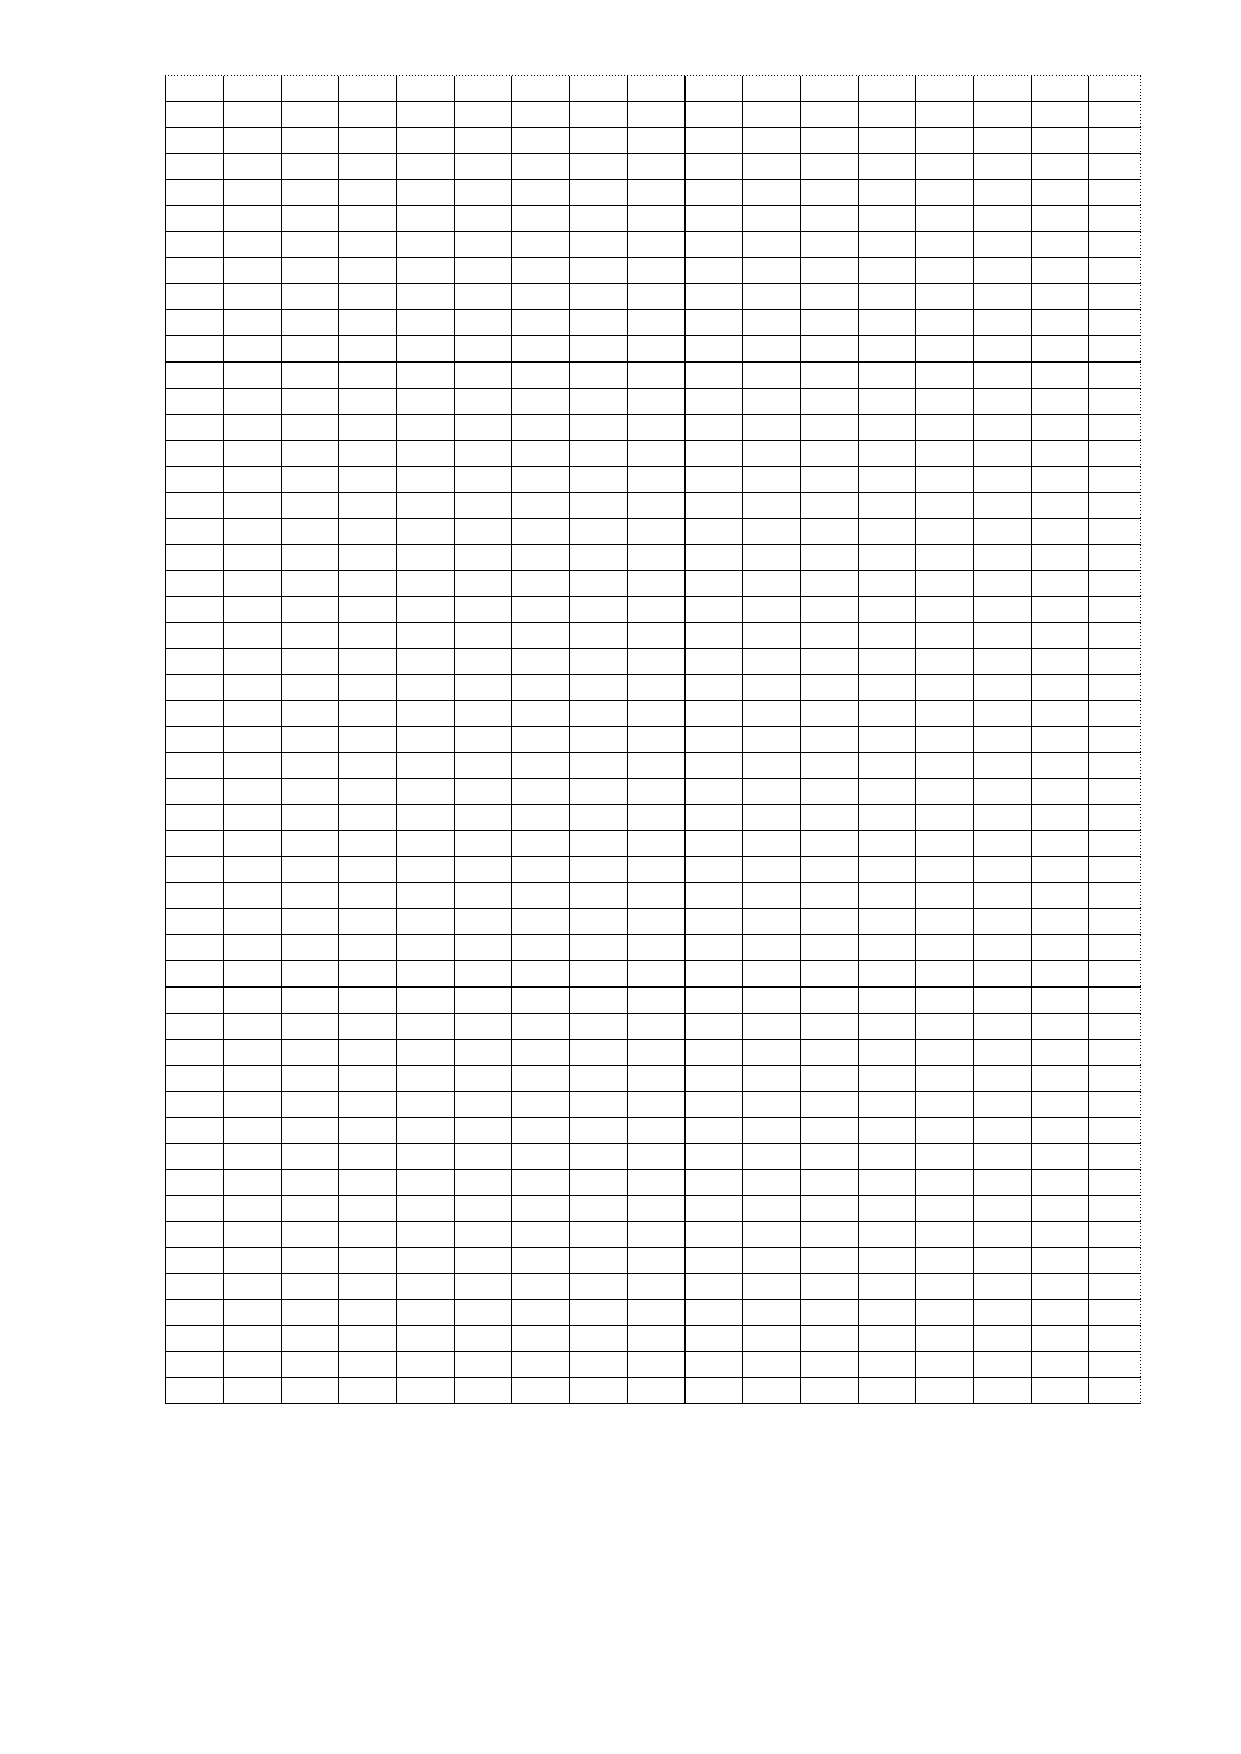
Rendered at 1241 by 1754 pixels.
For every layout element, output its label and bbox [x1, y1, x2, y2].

table_cell [801, 180, 858, 205]
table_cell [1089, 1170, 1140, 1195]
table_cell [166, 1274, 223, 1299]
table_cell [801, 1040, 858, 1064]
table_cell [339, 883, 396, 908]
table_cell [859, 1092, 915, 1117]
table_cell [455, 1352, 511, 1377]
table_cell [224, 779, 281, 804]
table_cell [686, 597, 742, 622]
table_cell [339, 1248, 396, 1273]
table_cell [801, 597, 858, 622]
table_cell [282, 102, 338, 127]
table_cell [282, 206, 338, 231]
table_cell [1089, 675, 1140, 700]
table_cell [974, 545, 1031, 570]
table_cell [224, 571, 281, 596]
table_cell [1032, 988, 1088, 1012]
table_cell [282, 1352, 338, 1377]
table_cell [1032, 180, 1088, 205]
table_cell [166, 675, 223, 700]
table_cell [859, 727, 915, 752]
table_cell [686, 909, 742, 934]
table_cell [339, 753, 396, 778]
table_cell [570, 180, 627, 205]
table_cell [1089, 597, 1140, 622]
table_cell [570, 363, 627, 387]
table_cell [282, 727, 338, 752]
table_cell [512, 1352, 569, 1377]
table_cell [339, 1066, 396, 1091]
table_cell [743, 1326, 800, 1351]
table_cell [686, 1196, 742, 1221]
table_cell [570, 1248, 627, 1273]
table_cell [339, 102, 396, 127]
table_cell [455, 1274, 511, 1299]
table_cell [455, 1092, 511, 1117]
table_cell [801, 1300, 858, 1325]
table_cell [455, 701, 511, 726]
table_cell [743, 493, 800, 518]
table_cell [455, 180, 511, 205]
table_cell [1032, 597, 1088, 622]
table_cell [224, 154, 281, 179]
table_cell [916, 597, 973, 622]
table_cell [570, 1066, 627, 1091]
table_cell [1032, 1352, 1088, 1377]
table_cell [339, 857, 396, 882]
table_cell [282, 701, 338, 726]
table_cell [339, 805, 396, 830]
table_cell [455, 623, 511, 648]
table_cell [1032, 310, 1088, 335]
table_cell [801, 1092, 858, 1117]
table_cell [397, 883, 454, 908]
table_cell [628, 519, 684, 544]
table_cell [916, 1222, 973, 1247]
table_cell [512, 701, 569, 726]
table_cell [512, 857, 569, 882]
table_cell [801, 284, 858, 309]
table_cell [224, 102, 281, 127]
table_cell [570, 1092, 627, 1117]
table_cell [916, 102, 973, 127]
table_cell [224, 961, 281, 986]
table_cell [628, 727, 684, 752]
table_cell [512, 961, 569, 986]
table_cell [1032, 258, 1088, 283]
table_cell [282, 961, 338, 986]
table_cell [743, 675, 800, 700]
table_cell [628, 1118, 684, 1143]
table_cell [224, 649, 281, 674]
table_cell [512, 571, 569, 596]
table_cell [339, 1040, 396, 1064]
table_cell [859, 284, 915, 309]
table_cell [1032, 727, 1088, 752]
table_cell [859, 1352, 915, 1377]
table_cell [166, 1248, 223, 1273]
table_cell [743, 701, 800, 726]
table_cell [570, 232, 627, 257]
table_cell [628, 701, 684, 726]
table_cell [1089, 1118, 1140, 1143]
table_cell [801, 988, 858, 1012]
table_cell [224, 597, 281, 622]
table_cell [686, 467, 742, 492]
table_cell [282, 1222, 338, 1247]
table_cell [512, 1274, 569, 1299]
table_cell [974, 415, 1031, 439]
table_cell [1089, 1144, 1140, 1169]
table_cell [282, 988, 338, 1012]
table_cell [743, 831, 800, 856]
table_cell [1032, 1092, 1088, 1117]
table_cell [1089, 467, 1140, 492]
table_cell [224, 545, 281, 570]
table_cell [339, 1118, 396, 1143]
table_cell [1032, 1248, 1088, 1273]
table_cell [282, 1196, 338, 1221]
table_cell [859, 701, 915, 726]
table_cell [397, 154, 454, 179]
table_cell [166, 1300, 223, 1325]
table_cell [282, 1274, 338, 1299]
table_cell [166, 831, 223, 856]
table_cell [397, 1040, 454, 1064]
table_cell [859, 545, 915, 570]
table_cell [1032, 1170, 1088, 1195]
table_cell [916, 258, 973, 283]
table_cell [1089, 258, 1140, 283]
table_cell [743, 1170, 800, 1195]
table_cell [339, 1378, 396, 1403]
table_cell [743, 336, 800, 361]
table_cell [974, 154, 1031, 179]
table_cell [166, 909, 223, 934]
table_cell [801, 363, 858, 387]
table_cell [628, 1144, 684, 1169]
table_cell [339, 336, 396, 361]
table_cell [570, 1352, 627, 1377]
table_cell [512, 467, 569, 492]
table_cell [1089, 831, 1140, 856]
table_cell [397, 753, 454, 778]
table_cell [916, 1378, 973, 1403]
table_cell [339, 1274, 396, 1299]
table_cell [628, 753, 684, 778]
table_cell [628, 232, 684, 257]
table_cell [686, 310, 742, 335]
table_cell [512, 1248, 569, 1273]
table_cell [455, 519, 511, 544]
table_cell [1032, 441, 1088, 466]
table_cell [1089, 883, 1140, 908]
table_cell [801, 102, 858, 127]
table_cell [339, 258, 396, 283]
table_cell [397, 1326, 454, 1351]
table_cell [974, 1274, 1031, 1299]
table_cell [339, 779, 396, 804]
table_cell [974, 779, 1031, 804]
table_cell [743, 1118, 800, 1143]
table_cell [455, 310, 511, 335]
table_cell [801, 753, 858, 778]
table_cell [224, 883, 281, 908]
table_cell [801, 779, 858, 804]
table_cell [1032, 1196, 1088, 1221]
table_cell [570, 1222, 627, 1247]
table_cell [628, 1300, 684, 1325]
table_cell [801, 206, 858, 231]
table_cell [512, 128, 569, 153]
table_cell [916, 467, 973, 492]
table_cell [859, 519, 915, 544]
table_cell [339, 310, 396, 335]
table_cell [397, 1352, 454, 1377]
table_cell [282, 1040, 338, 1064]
table_cell [570, 597, 627, 622]
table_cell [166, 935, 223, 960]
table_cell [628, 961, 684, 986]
table_cell [397, 519, 454, 544]
table_cell [686, 649, 742, 674]
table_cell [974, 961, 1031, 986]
table_cell [282, 545, 338, 570]
table_cell [224, 493, 281, 518]
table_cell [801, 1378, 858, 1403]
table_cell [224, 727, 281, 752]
table_cell [974, 232, 1031, 257]
table_cell [743, 545, 800, 570]
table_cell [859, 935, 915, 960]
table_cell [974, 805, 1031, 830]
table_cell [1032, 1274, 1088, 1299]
table_cell [166, 649, 223, 674]
table_cell [801, 258, 858, 283]
table_cell [628, 623, 684, 648]
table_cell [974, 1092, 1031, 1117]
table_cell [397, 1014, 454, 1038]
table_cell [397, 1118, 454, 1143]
table_cell [974, 336, 1031, 361]
table_cell [1089, 545, 1140, 570]
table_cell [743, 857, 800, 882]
table_cell [512, 102, 569, 127]
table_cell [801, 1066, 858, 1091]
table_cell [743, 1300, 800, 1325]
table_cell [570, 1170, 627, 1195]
table_cell [916, 180, 973, 205]
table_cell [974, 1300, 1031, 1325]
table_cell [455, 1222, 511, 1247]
table_cell [224, 128, 281, 153]
table_cell [512, 649, 569, 674]
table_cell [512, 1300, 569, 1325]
table_cell [282, 571, 338, 596]
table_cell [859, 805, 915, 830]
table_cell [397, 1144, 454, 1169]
table_cell [455, 675, 511, 700]
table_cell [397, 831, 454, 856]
table_cell [974, 102, 1031, 127]
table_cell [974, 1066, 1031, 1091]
table_cell [339, 415, 396, 439]
table_cell [455, 571, 511, 596]
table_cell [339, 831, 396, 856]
table_cell [743, 571, 800, 596]
table_cell [166, 180, 223, 205]
table_cell [686, 415, 742, 439]
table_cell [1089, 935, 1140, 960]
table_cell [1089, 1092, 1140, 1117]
table_cell [570, 128, 627, 153]
table_cell [743, 75, 800, 101]
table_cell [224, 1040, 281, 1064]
table_cell [628, 675, 684, 700]
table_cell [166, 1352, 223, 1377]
table_cell [801, 154, 858, 179]
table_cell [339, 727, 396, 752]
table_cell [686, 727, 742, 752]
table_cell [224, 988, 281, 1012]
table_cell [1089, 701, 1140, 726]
table_cell [686, 519, 742, 544]
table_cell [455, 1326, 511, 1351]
table_cell [628, 545, 684, 570]
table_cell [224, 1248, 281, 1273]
table_cell [512, 258, 569, 283]
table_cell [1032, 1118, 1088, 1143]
table_cell [397, 571, 454, 596]
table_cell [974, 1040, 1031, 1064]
table_cell [1089, 284, 1140, 309]
table_cell [512, 675, 569, 700]
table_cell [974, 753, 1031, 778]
table_cell [166, 571, 223, 596]
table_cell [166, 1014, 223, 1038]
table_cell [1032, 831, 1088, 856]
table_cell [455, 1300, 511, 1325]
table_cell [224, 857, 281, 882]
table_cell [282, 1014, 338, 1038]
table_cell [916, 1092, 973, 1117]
table_cell [916, 75, 973, 101]
table_cell [282, 597, 338, 622]
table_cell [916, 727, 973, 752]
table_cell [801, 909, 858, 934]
table_cell [628, 441, 684, 466]
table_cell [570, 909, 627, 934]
table_cell [397, 623, 454, 648]
table_cell [859, 571, 915, 596]
table_cell [570, 675, 627, 700]
table_cell [859, 232, 915, 257]
table_cell [282, 284, 338, 309]
table_cell [628, 493, 684, 518]
table_cell [743, 519, 800, 544]
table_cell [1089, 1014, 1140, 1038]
table_cell [455, 284, 511, 309]
table_cell [1089, 310, 1140, 335]
table_cell [801, 336, 858, 361]
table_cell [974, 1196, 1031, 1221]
table_cell [570, 493, 627, 518]
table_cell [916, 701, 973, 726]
table_cell [916, 154, 973, 179]
table_cell [628, 310, 684, 335]
table_cell [282, 467, 338, 492]
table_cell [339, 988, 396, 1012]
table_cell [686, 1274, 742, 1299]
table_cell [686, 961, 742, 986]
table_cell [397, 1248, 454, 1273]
table_cell [397, 363, 454, 387]
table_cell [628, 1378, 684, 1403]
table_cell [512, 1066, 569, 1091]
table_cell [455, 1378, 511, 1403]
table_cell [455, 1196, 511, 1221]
table_cell [628, 649, 684, 674]
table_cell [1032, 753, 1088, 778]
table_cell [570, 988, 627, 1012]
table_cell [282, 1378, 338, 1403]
table_cell [339, 467, 396, 492]
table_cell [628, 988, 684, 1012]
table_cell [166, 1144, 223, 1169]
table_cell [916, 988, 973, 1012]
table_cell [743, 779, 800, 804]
table_cell [166, 154, 223, 179]
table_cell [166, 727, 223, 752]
table_cell [224, 363, 281, 387]
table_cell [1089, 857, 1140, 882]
table_cell [282, 154, 338, 179]
table_cell [397, 441, 454, 466]
table_cell [397, 545, 454, 570]
table_cell [686, 545, 742, 570]
table_cell [686, 232, 742, 257]
table_cell [223, 75, 281, 101]
table_cell [224, 389, 281, 413]
table_cell [1089, 232, 1140, 257]
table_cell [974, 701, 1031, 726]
table_cell [916, 545, 973, 570]
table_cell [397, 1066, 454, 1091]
table_cell [224, 310, 281, 335]
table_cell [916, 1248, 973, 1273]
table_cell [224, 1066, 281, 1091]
table_cell [339, 571, 396, 596]
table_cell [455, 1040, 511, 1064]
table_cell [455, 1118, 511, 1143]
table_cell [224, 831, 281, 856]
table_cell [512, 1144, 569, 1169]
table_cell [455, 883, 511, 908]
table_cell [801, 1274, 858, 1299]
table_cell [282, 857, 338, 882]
table_cell [743, 389, 800, 413]
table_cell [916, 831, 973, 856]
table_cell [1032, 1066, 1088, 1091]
table_cell [166, 441, 223, 466]
table_cell [859, 623, 915, 648]
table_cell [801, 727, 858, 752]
table_cell [455, 467, 511, 492]
table_cell [628, 389, 684, 413]
table_cell [512, 206, 569, 231]
table_cell [1032, 128, 1088, 153]
table_cell [397, 284, 454, 309]
table_cell [282, 675, 338, 700]
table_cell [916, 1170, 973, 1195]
table_cell [1032, 415, 1088, 439]
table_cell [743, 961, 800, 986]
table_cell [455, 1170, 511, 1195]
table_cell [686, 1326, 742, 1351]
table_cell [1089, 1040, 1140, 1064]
table_cell [455, 389, 511, 413]
table_cell [859, 180, 915, 205]
table_cell [397, 389, 454, 413]
table_cell [916, 232, 973, 257]
table_cell [686, 571, 742, 596]
table_cell [974, 519, 1031, 544]
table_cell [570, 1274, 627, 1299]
table_cell [339, 128, 396, 153]
table_cell [1089, 493, 1140, 518]
table_cell [339, 545, 396, 570]
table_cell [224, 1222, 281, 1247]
table_cell [570, 415, 627, 439]
table_cell [743, 467, 800, 492]
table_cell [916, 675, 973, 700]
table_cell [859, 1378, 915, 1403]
table_cell [570, 336, 627, 361]
table_cell [916, 128, 973, 153]
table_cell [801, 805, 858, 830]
table_cell [743, 363, 800, 387]
table_cell [974, 623, 1031, 648]
table_cell [1032, 154, 1088, 179]
table_cell [974, 389, 1031, 413]
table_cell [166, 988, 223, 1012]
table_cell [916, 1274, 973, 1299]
table_cell [339, 597, 396, 622]
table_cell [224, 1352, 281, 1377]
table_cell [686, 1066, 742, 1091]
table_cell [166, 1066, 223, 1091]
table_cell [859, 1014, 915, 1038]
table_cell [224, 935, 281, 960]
table_cell [282, 232, 338, 257]
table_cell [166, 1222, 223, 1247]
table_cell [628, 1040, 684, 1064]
table_cell [339, 180, 396, 205]
table_cell [397, 597, 454, 622]
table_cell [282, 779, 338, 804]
table_cell [166, 284, 223, 309]
table_cell [282, 519, 338, 544]
table_cell [743, 623, 800, 648]
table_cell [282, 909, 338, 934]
table_cell [628, 75, 684, 101]
table_cell [743, 649, 800, 674]
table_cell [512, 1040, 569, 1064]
table_cell [1089, 649, 1140, 674]
table_cell [282, 493, 338, 518]
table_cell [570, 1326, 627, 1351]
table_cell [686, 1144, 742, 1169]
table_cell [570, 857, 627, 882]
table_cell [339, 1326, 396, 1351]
table_cell [859, 363, 915, 387]
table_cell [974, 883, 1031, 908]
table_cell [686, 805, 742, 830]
table_cell [166, 389, 223, 413]
table_cell [455, 258, 511, 283]
table_cell [339, 232, 396, 257]
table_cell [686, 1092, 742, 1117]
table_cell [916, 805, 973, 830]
table_cell [570, 310, 627, 335]
table_cell [686, 154, 742, 179]
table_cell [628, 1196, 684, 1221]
table_cell [1089, 102, 1140, 127]
table_cell [512, 519, 569, 544]
table_cell [339, 675, 396, 700]
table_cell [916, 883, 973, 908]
table_cell [224, 284, 281, 309]
table_cell [512, 363, 569, 387]
table_cell [686, 284, 742, 309]
table_cell [570, 519, 627, 544]
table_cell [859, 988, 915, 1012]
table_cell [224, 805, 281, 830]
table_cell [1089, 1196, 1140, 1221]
table_cell [801, 545, 858, 570]
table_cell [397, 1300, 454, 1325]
table_cell [166, 128, 223, 153]
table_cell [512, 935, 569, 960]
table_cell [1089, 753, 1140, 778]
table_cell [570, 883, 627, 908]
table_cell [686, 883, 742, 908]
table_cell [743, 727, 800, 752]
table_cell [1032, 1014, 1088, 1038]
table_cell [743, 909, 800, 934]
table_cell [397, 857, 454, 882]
table_cell [282, 258, 338, 283]
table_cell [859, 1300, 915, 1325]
table_cell [570, 649, 627, 674]
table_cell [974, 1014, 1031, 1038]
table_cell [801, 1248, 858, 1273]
table_cell [743, 597, 800, 622]
table_cell [686, 180, 742, 205]
table_cell [339, 623, 396, 648]
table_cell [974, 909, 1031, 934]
table_cell [686, 102, 742, 127]
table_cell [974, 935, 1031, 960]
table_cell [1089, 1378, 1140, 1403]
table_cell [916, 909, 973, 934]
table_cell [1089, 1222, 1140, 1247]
table_cell [1032, 75, 1089, 101]
table_cell [916, 206, 973, 231]
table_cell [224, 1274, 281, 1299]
table_cell [859, 154, 915, 179]
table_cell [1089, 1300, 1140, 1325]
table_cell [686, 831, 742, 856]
table_cell [224, 415, 281, 439]
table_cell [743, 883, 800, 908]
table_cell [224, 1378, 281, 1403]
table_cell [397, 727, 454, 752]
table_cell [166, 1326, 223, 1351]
table_cell [282, 389, 338, 413]
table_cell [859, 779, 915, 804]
table_cell [397, 310, 454, 335]
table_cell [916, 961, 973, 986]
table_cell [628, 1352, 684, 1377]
table_cell [974, 128, 1031, 153]
table_cell [801, 467, 858, 492]
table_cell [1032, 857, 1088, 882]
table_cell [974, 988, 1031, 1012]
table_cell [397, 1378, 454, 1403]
table_cell [454, 75, 511, 101]
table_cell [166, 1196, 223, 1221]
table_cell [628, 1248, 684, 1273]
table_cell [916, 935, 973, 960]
table_cell [916, 519, 973, 544]
table_cell [570, 75, 627, 101]
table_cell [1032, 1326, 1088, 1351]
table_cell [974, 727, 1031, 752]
table_cell [686, 363, 742, 387]
table_cell [1089, 363, 1140, 387]
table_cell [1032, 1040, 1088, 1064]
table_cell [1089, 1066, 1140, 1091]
table_cell [686, 441, 742, 466]
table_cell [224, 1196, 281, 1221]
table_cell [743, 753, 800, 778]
table_cell [512, 441, 569, 466]
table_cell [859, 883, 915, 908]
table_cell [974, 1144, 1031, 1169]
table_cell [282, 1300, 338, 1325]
table_cell [859, 415, 915, 439]
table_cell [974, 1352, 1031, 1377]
table_cell [224, 623, 281, 648]
table_cell [801, 519, 858, 544]
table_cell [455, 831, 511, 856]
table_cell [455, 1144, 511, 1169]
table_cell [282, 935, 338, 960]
table_cell [1089, 206, 1140, 231]
table_cell [628, 336, 684, 361]
table_cell [628, 154, 684, 179]
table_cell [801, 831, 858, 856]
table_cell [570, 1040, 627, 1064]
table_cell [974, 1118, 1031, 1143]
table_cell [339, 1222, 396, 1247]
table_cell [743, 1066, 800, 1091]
table_cell [974, 310, 1031, 335]
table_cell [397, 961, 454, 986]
table_cell [974, 363, 1031, 387]
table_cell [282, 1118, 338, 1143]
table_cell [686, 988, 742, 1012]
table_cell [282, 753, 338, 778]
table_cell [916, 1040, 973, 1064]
table_cell [455, 232, 511, 257]
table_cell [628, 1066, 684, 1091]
table_cell [628, 363, 684, 387]
table_cell [512, 336, 569, 361]
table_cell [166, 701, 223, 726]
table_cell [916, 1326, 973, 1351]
table_cell [916, 623, 973, 648]
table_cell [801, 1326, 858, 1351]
table_cell [628, 206, 684, 231]
table_cell [339, 75, 396, 101]
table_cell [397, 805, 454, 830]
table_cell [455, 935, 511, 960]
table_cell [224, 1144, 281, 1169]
table_cell [859, 493, 915, 518]
table_cell [1089, 180, 1140, 205]
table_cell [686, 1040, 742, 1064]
table_cell [512, 154, 569, 179]
table_cell [1089, 128, 1140, 153]
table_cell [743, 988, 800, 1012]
table_cell [166, 545, 223, 570]
table_cell [166, 467, 223, 492]
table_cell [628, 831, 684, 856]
table_cell [166, 258, 223, 283]
table_cell [397, 128, 454, 153]
table_cell [1089, 623, 1140, 648]
table_cell [1032, 519, 1088, 544]
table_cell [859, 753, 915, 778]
table_cell [282, 363, 338, 387]
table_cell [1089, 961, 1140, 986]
table_cell [166, 75, 223, 101]
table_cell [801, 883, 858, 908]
table_cell [512, 180, 569, 205]
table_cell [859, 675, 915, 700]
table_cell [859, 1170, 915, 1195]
table_cell [570, 571, 627, 596]
table_cell [512, 284, 569, 309]
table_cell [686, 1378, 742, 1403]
table_cell [628, 597, 684, 622]
table_cell [916, 649, 973, 674]
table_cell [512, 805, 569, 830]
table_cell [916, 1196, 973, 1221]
table_cell [570, 258, 627, 283]
table_cell [1032, 493, 1088, 518]
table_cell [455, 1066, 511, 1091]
table_cell [455, 206, 511, 231]
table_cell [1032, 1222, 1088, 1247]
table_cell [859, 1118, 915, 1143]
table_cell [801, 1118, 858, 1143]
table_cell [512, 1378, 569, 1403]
table_cell [166, 493, 223, 518]
table_cell [282, 310, 338, 335]
table_cell [974, 75, 1031, 101]
table_cell [1032, 623, 1088, 648]
table_cell [628, 180, 684, 205]
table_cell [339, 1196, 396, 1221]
table_cell [282, 623, 338, 648]
table_cell [859, 102, 915, 127]
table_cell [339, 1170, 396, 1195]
table_cell [628, 467, 684, 492]
table_cell [455, 493, 511, 518]
table_cell [1089, 441, 1140, 466]
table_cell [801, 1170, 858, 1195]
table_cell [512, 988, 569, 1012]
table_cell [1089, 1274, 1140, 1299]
table_cell [801, 623, 858, 648]
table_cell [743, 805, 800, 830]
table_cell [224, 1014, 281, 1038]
table_cell [397, 467, 454, 492]
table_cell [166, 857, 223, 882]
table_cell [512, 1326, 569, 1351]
table_cell [974, 649, 1031, 674]
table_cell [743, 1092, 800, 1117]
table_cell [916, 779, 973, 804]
table_cell [339, 519, 396, 544]
table_cell [224, 232, 281, 257]
table_cell [1032, 545, 1088, 570]
table_cell [743, 310, 800, 335]
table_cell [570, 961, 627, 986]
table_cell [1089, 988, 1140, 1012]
table_cell [1089, 336, 1140, 361]
table_cell [859, 467, 915, 492]
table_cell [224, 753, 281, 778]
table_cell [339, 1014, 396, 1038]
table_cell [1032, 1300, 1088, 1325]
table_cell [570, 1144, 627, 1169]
table_cell [282, 441, 338, 466]
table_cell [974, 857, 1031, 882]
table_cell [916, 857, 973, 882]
table_cell [801, 415, 858, 439]
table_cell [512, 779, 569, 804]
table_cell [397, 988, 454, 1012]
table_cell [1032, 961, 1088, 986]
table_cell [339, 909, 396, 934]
table_cell [743, 180, 800, 205]
table_cell [397, 75, 454, 101]
table_cell [686, 336, 742, 361]
table_cell [282, 128, 338, 153]
table_cell [1089, 519, 1140, 544]
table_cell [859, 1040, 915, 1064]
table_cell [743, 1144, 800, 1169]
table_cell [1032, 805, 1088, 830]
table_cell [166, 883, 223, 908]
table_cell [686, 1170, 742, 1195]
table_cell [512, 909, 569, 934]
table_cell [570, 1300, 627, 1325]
table_cell [686, 206, 742, 231]
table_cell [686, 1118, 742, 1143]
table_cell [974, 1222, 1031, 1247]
table_cell [743, 232, 800, 257]
table_cell [166, 336, 223, 361]
table_cell [1032, 232, 1088, 257]
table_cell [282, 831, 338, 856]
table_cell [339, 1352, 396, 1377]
table_cell [397, 415, 454, 439]
table_cell [455, 597, 511, 622]
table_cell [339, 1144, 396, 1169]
table_cell [339, 363, 396, 387]
table_cell [686, 493, 742, 518]
table_cell [916, 310, 973, 335]
table_cell [455, 545, 511, 570]
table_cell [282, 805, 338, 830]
table_cell [1032, 336, 1088, 361]
table_cell [339, 206, 396, 231]
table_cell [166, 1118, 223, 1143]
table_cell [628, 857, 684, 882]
table_cell [512, 310, 569, 335]
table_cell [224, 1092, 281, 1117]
table_cell [916, 389, 973, 413]
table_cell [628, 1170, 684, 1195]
table_cell [397, 232, 454, 257]
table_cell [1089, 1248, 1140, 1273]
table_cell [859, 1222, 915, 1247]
table_cell [628, 284, 684, 309]
table_cell [455, 154, 511, 179]
table_cell [916, 441, 973, 466]
table_cell [686, 258, 742, 283]
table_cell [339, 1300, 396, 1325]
table_cell [397, 102, 454, 127]
table_cell [916, 363, 973, 387]
table_cell [743, 154, 800, 179]
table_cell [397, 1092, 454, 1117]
table_cell [974, 493, 1031, 518]
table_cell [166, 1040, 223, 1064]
table_cell [224, 519, 281, 544]
table_cell [628, 258, 684, 283]
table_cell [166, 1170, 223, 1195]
table_cell [455, 415, 511, 439]
table_cell [859, 310, 915, 335]
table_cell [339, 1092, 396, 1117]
table_cell [628, 571, 684, 596]
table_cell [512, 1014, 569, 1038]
table_cell [1089, 389, 1140, 413]
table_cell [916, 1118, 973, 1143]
table_cell [339, 154, 396, 179]
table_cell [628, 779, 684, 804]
table_cell [570, 102, 627, 127]
table_cell [339, 389, 396, 413]
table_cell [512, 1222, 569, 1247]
table_cell [455, 128, 511, 153]
table_cell [1089, 415, 1140, 439]
table_cell [859, 258, 915, 283]
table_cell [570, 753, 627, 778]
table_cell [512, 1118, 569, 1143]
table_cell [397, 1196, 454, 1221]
table_cell [570, 467, 627, 492]
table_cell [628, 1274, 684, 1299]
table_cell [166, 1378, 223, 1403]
table_cell [455, 102, 511, 127]
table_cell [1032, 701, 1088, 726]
table_cell [397, 258, 454, 283]
table_cell [974, 180, 1031, 205]
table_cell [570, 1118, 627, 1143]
table_cell [974, 571, 1031, 596]
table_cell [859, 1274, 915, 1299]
table_cell [166, 519, 223, 544]
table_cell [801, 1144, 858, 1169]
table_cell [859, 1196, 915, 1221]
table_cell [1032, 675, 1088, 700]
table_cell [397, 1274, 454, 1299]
table_cell [224, 336, 281, 361]
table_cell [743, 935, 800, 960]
table_cell [743, 441, 800, 466]
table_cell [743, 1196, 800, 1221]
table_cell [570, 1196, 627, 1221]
table_cell [801, 128, 858, 153]
table_cell [859, 128, 915, 153]
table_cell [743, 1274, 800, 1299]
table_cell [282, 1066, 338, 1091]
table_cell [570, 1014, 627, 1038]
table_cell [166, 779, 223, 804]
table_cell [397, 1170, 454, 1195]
table_cell [1089, 571, 1140, 596]
table_cell [916, 415, 973, 439]
table_cell [1089, 154, 1140, 179]
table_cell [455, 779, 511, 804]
table_cell [974, 284, 1031, 309]
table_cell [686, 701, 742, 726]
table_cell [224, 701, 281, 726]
table_cell [743, 128, 800, 153]
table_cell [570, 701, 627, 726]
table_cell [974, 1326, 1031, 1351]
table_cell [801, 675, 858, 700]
table_cell [686, 389, 742, 413]
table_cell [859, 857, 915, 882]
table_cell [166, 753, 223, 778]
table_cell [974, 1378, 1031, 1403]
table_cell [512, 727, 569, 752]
table_cell [800, 75, 858, 101]
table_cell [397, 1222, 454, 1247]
table_cell [1032, 389, 1088, 413]
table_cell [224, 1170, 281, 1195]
table_cell [685, 75, 743, 101]
table_cell [916, 571, 973, 596]
table_cell [743, 415, 800, 439]
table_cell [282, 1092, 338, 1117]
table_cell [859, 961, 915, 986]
table_cell [166, 363, 223, 387]
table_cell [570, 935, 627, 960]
table_cell [397, 336, 454, 361]
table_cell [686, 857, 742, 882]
table_cell [397, 675, 454, 700]
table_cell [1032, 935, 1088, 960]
table_cell [859, 336, 915, 361]
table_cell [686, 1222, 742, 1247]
table_cell [801, 649, 858, 674]
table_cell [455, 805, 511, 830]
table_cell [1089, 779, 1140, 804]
table_cell [1032, 363, 1088, 387]
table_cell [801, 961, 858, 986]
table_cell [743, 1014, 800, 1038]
table_cell [166, 415, 223, 439]
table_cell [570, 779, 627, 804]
table_cell [224, 180, 281, 205]
table_cell [224, 675, 281, 700]
table_cell [1032, 284, 1088, 309]
table_cell [801, 493, 858, 518]
table_cell [743, 258, 800, 283]
table_cell [512, 232, 569, 257]
table_cell [455, 336, 511, 361]
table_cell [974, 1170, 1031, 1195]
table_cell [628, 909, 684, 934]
table_cell [974, 597, 1031, 622]
table_cell [1089, 75, 1140, 101]
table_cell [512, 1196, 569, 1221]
table_cell [224, 258, 281, 283]
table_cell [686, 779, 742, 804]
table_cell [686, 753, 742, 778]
table_cell [570, 206, 627, 231]
table_cell [859, 597, 915, 622]
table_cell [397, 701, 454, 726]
table_cell [224, 441, 281, 466]
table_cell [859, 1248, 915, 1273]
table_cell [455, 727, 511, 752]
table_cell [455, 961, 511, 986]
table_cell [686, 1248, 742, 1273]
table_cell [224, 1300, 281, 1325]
table_cell [801, 441, 858, 466]
table_cell [570, 623, 627, 648]
table_cell [166, 206, 223, 231]
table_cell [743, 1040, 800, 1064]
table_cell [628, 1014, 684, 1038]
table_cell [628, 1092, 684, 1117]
table_cell [686, 128, 742, 153]
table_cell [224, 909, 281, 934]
table_cell [397, 649, 454, 674]
table_cell [974, 441, 1031, 466]
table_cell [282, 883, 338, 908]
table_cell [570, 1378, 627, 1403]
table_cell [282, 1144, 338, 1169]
table_cell [570, 284, 627, 309]
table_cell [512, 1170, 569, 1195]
table_cell [628, 102, 684, 127]
table_cell [339, 493, 396, 518]
table_cell [1032, 206, 1088, 231]
table_cell [859, 649, 915, 674]
table_cell [1032, 649, 1088, 674]
table_cell [512, 493, 569, 518]
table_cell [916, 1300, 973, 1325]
table_cell [512, 389, 569, 413]
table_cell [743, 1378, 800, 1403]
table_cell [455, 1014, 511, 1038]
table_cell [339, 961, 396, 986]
table_cell [570, 441, 627, 466]
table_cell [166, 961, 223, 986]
table_cell [512, 545, 569, 570]
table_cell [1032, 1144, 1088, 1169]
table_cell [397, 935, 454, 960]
table_cell [1032, 571, 1088, 596]
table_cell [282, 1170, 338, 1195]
table_cell [455, 363, 511, 387]
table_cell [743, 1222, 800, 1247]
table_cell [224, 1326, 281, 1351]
table_cell [282, 336, 338, 361]
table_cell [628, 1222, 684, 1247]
table_cell [570, 154, 627, 179]
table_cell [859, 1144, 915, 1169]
table_cell [455, 441, 511, 466]
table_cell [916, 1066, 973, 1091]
table_cell [166, 623, 223, 648]
table_cell [570, 545, 627, 570]
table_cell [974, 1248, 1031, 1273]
table_cell [1032, 467, 1088, 492]
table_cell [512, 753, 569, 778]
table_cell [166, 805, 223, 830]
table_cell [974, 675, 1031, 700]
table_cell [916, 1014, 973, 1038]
table_cell [166, 597, 223, 622]
table_cell [859, 206, 915, 231]
table_cell [801, 310, 858, 335]
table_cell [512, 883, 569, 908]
table_cell [282, 180, 338, 205]
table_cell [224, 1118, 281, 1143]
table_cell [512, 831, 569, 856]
table_cell [686, 623, 742, 648]
table_cell [916, 336, 973, 361]
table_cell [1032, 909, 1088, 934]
table_cell [455, 649, 511, 674]
table_cell [512, 597, 569, 622]
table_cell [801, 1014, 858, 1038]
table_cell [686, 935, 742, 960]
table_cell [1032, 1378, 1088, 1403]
table_cell [397, 206, 454, 231]
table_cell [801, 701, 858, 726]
table_cell [859, 441, 915, 466]
table_cell [397, 180, 454, 205]
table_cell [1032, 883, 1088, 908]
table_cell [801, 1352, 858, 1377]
table_cell [397, 493, 454, 518]
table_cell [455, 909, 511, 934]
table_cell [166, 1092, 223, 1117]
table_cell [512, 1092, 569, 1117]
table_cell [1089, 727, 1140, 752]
table_cell [166, 102, 223, 127]
table_cell [916, 493, 973, 518]
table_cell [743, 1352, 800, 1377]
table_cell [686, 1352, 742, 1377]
table_cell [339, 284, 396, 309]
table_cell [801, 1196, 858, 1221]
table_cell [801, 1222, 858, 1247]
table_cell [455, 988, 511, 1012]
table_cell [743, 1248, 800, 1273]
table_cell [974, 206, 1031, 231]
table_cell [224, 467, 281, 492]
table_cell [1032, 102, 1088, 127]
table_cell [743, 284, 800, 309]
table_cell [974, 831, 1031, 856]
table_cell [686, 675, 742, 700]
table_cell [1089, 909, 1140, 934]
table_cell [339, 441, 396, 466]
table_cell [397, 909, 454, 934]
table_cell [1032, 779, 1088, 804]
table_cell [743, 206, 800, 231]
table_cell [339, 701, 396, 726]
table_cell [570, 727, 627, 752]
table_cell [801, 232, 858, 257]
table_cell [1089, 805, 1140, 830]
table_cell [512, 623, 569, 648]
table_cell [916, 284, 973, 309]
table_cell [974, 467, 1031, 492]
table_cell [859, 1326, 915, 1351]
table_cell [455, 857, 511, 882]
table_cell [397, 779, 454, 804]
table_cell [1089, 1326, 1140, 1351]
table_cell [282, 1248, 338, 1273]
table_cell [974, 258, 1031, 283]
table_cell [282, 649, 338, 674]
table_cell [282, 75, 339, 101]
table_cell [166, 232, 223, 257]
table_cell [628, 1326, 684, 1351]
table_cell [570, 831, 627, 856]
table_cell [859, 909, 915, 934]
table_cell [801, 571, 858, 596]
table_cell [512, 75, 569, 101]
table_cell [224, 206, 281, 231]
table_cell [859, 389, 915, 413]
table_cell [570, 389, 627, 413]
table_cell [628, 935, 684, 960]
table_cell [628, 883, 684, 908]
table_cell [628, 128, 684, 153]
table_cell [628, 415, 684, 439]
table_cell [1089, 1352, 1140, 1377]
table_cell [859, 75, 915, 101]
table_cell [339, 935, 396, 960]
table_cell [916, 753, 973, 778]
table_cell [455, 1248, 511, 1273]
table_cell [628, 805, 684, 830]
table_cell [166, 310, 223, 335]
table_cell [801, 389, 858, 413]
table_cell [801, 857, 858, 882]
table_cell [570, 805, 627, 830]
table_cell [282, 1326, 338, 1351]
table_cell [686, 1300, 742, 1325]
table_cell [512, 415, 569, 439]
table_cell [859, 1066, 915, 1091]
table_cell [743, 102, 800, 127]
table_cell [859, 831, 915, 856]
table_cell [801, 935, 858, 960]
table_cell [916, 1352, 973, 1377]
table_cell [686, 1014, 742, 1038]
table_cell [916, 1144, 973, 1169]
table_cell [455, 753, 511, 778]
table_cell [282, 415, 338, 439]
table_cell [339, 649, 396, 674]
